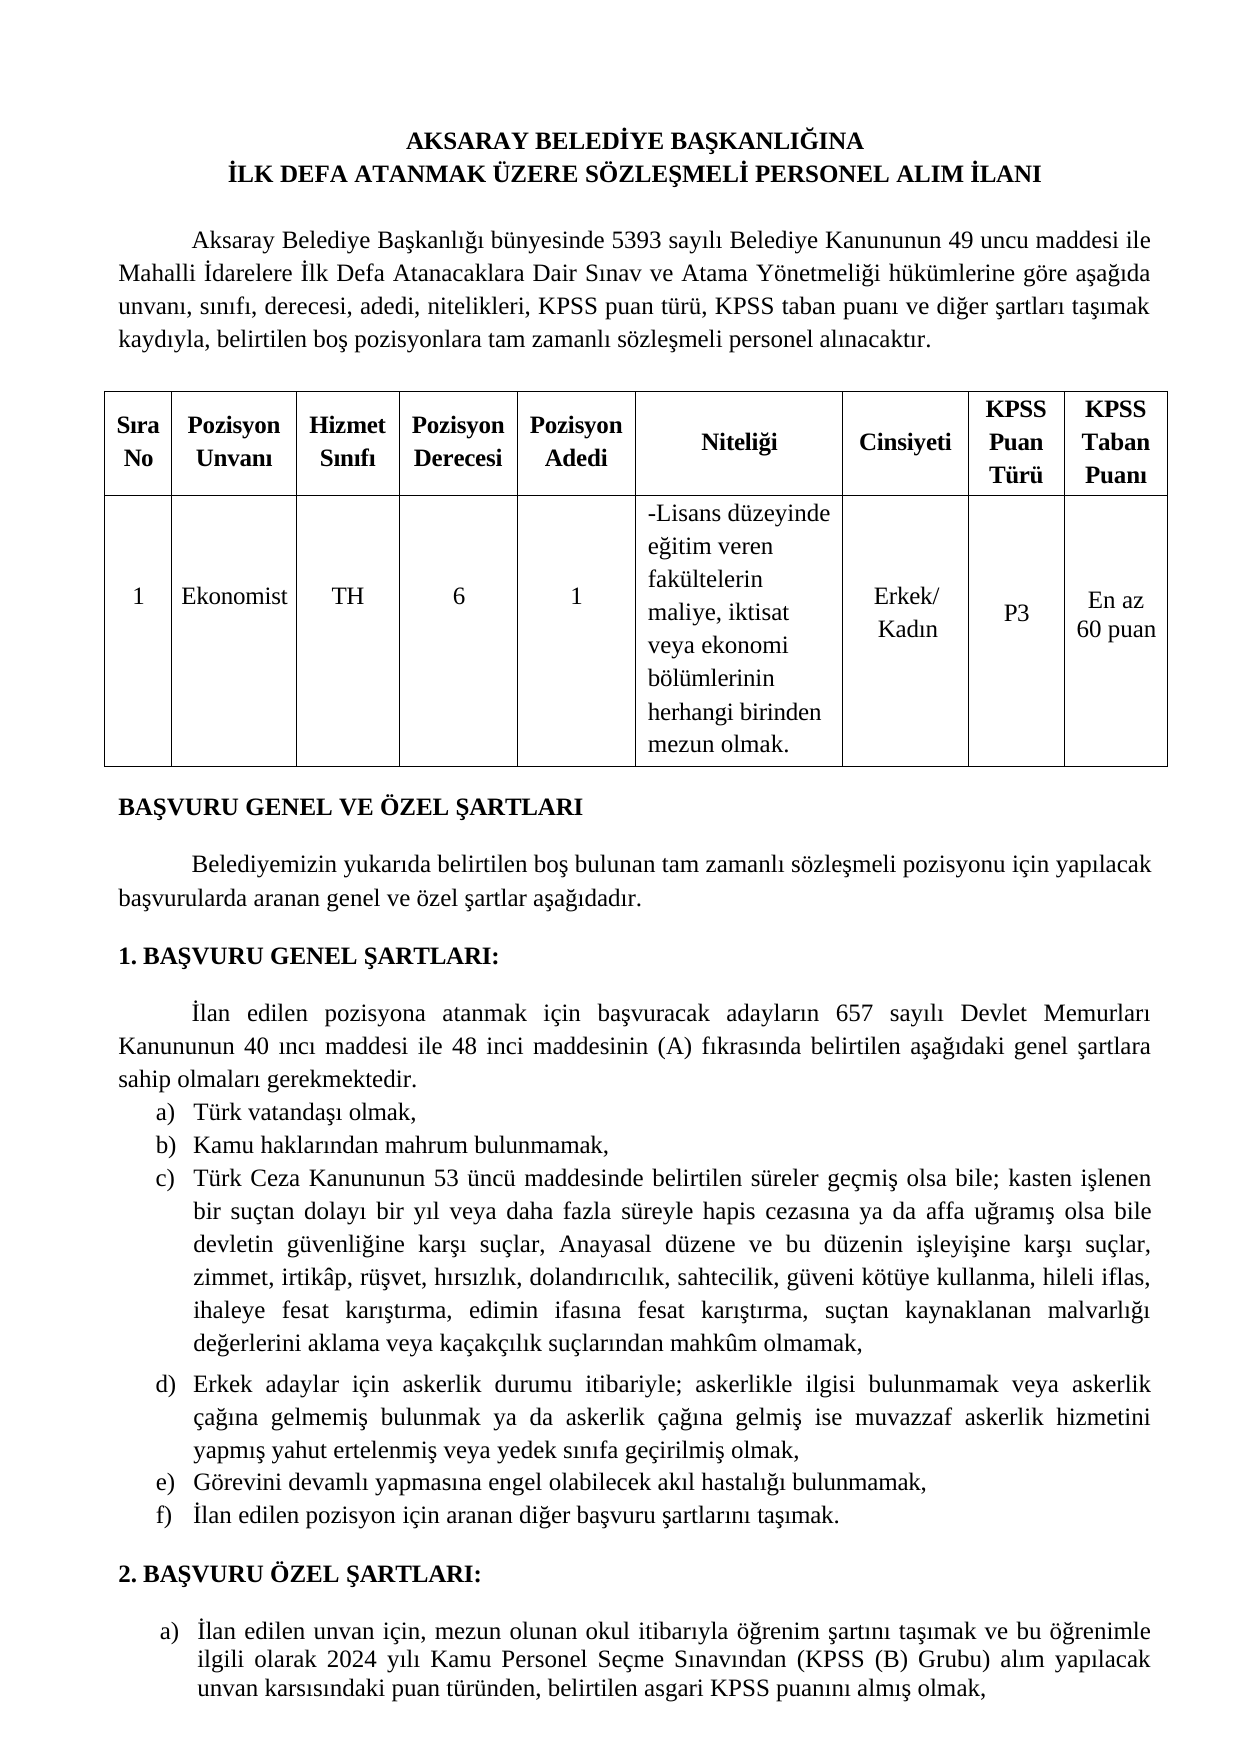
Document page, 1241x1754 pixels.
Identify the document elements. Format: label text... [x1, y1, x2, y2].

list Türk Ceza Kanununun 53 üncü maddesinde belirtilen süreler geçmiş olsa bile; kasten işlenen bir suçtan dolayı bir yıl veya daha fazla süreyle hapis cezasına ya da affa uğramış olsa bile devletin güvenliğine karşı suçlar, Anayasal düzene ve bu düzenin işleyişine karşı suçlar, zimmet, irtikâp, rüşvet, hırsızlık, dolandırıcılık, sahtecilik, güveni kötüye kullanma, hileli iflas, ihaleye fesat karıştırma, edimin ifasına fesat karıştırma, suçtan kaynaklanan malvarlığı değerlerini aklama veya kaçakçılık suçlarından mahkûm olmamak, [155, 1163, 1152, 1357]
table_header Pozisyon Unvanı [172, 392, 296, 495]
list İlan edilen pozisyon için aranan diğer başvuru şartlarını taşımak. [156, 1500, 1181, 1529]
table_cell En az 60 puan [1065, 496, 1167, 766]
table_header Hizmet Sınıfı [297, 392, 399, 495]
list Türk vatandaşı olmak, [156, 1097, 1181, 1126]
table_cell Ekonomist [172, 496, 296, 766]
table_header KPSS Taban Puanı [1065, 392, 1167, 495]
table_cell 1 [105, 496, 171, 766]
list Erkek adaylar için askerlik durumu itibariyle; askerlikle ilgisi bulunmamak veya askerlik çağına gelmemiş bulunmak ya da askerlik çağına gelmiş ise muvazzaf askerlik hizmetini yapmış yahut ertelenmiş veya yedek sınıfa geçirilmiş olmak, [155, 1369, 1152, 1463]
table_cell TH [297, 496, 399, 766]
subtitle BAŞVURU GENEL ŞARTLARI: [118, 941, 1181, 969]
text İLK DEFA ATANMAK ÜZERE SÖZLEŞMELİ PERSONEL ALIM İLANI [89, 159, 1181, 188]
list Görevini devamlı yapmasına engel olabilecek akıl hastalığı bulunmamak, [156, 1468, 1181, 1496]
table_header Niteliği [636, 392, 842, 495]
subtitle BAŞVURU GENEL VE ÖZEL ŞARTLARI [118, 792, 1181, 821]
text Belediyemizin yukarıda belirtilen boş bulunan tam zamanlı sözleşmeli pozisyonu için yapılacak başvurularda aranan genel ve özel şartlar aşağıdadır. [118, 849, 1152, 911]
table_header Pozisyon Derecesi [400, 392, 517, 495]
text İlan edilen pozisyona atanmak için başvuracak adayların 657 sayılı Devlet Memurları Kanununun 40 ıncı maddesi ile 48 inci maddesinin (A) fıkrasında belirtilen aşağıdaki genel şartlara sahip olmaları gerekmektedir. [118, 998, 1152, 1093]
table_cell 6 [400, 496, 517, 766]
table_header Sıra No [105, 392, 171, 495]
table_header Cinsiyeti [843, 392, 968, 495]
table_cell Erkek/ Kadın [843, 496, 968, 766]
table_cell 1 [518, 496, 635, 766]
list İlan edilen unvan için, mezun olunan okul itibarıyla öğrenim şartını taşımak ve bu öğrenimle ilgili olarak 2024 yılı Kamu Personel Seçme Sınavından (KPSS (B) Grubu) alım yapılacak unvan karsısındaki puan türünden, belirtilen asgari KPSS puanını almış olmak, [159, 1617, 1152, 1701]
subtitle AKSARAY BELEDİYE BAŞKANLIĞINA [89, 126, 1181, 155]
list Kamu haklarından mahrum bulunmamak, [156, 1130, 1181, 1159]
table_header KPSS Puan Türü [969, 392, 1064, 495]
table_cell P3 [969, 496, 1064, 766]
subtitle BAŞVURU ÖZEL ŞARTLARI: [118, 1559, 1181, 1587]
table_cell -Lisans düzeyinde eğitim veren fakültelerin maliye, iktisat veya ekonomi bölümlerinin herhangi birinden mezun olmak. [636, 496, 842, 766]
text Aksaray Belediye Başkanlığı bünyesinde 5393 sayılı Belediye Kanununun 49 uncu maddesi ile Mahalli İdarelere İlk Defa Atanacaklara Dair Sınav ve Atama Yönetmeliği hükümlerine göre aşağıda unvanı, sınıfı, derecesi, adedi, nitelikleri, KPSS puan türü, KPSS taban puanı ve diğer şartları taşımak kaydıyla, belirtilen boş pozisyonlara tam zamanlı sözleşmeli personel alınacaktır. [118, 225, 1152, 353]
table_header Pozisyon Adedi [518, 392, 635, 495]
